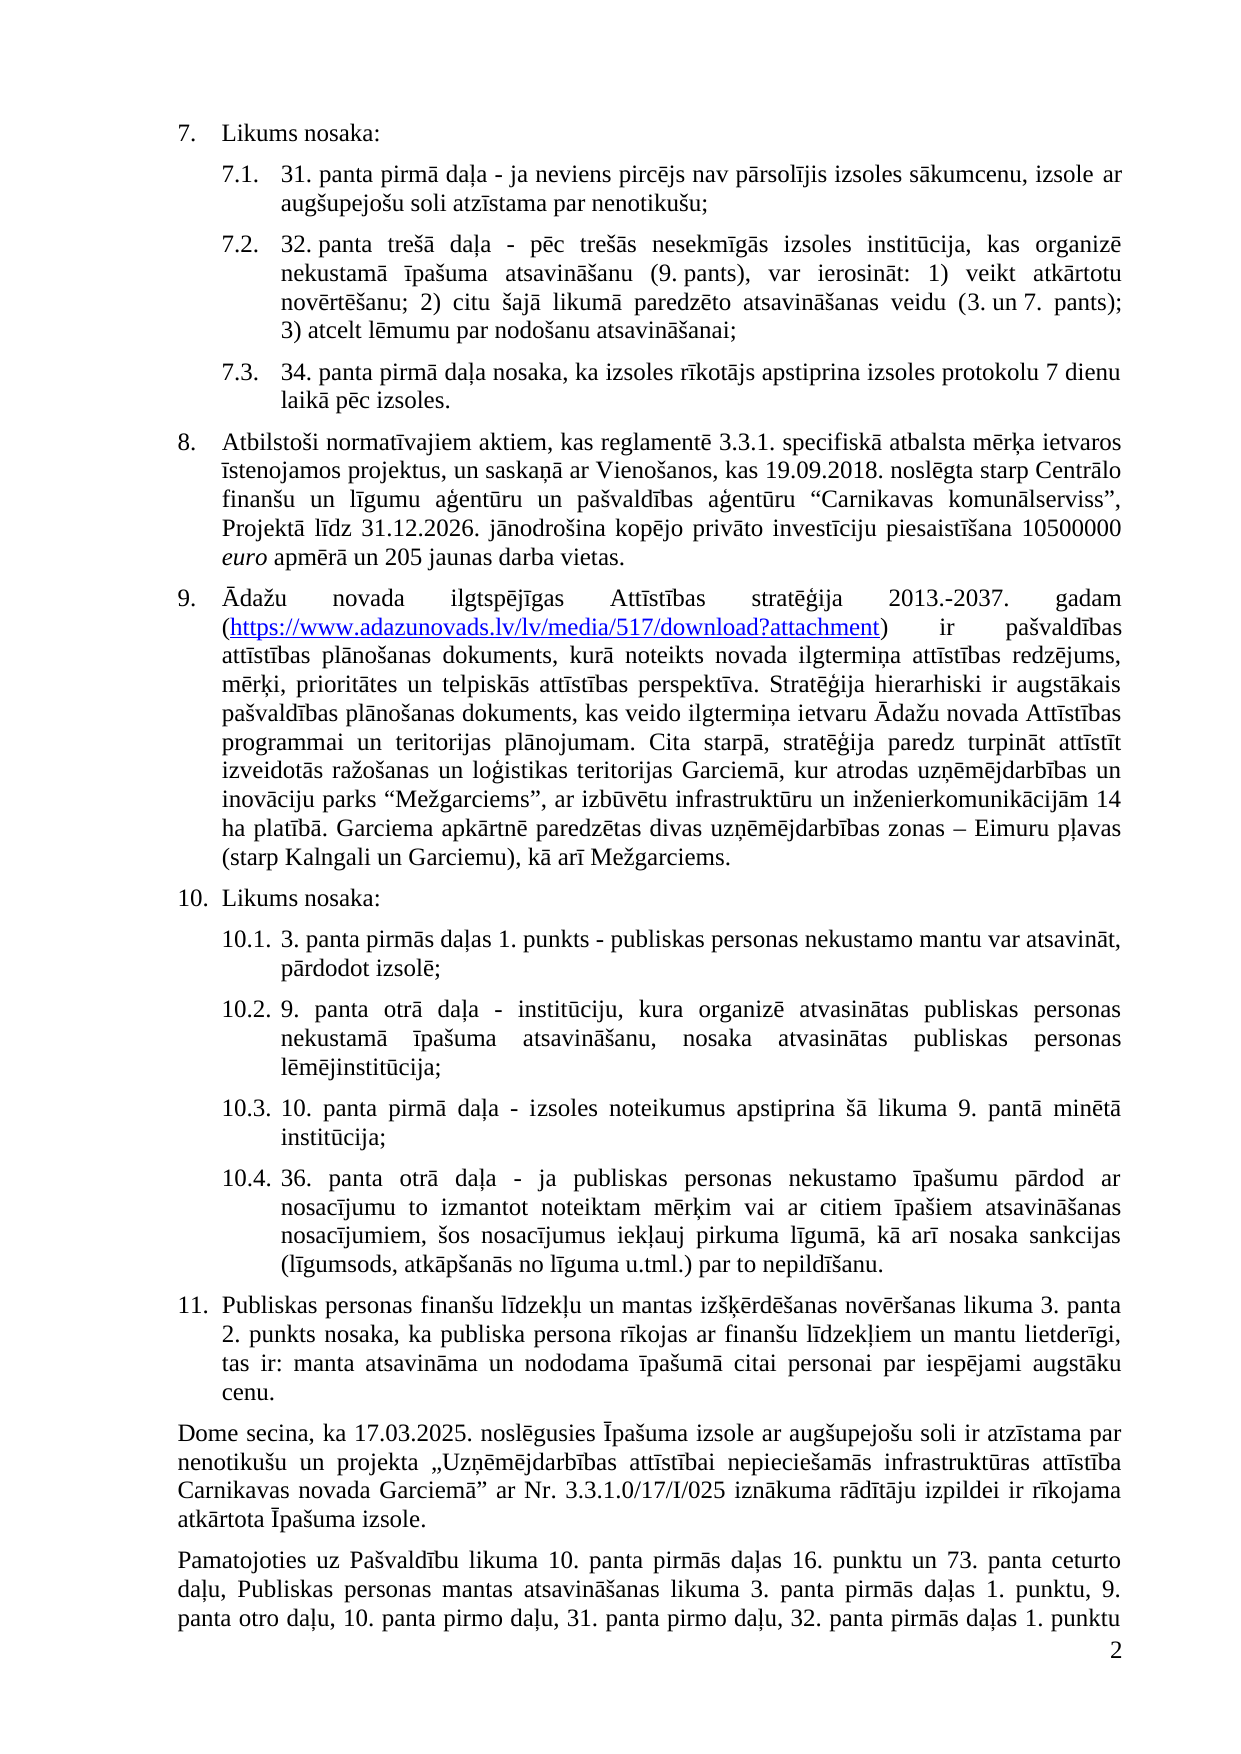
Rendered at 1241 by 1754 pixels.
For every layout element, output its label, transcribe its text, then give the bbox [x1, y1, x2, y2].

list 10. panta pirmā daļa - izsoles noteikumus apstiprina šā likuma 9. pantā minētā institūcija; [221, 1093, 1122, 1151]
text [177, 1546, 1122, 1632]
list 3. panta pirmās daļas 1. punkts - publiskas personas nekustamo mantu var atsavināt, pārdodot izsolē; [221, 924, 1122, 982]
list Likums nosaka: [177, 118, 1122, 147]
list 32. panta trešā daļa - pēc trešās nesekmīgās izsoles institūcija, kas organizē nekustamā īpašuma atsavināšanu (9. pants), var ierosināt: 1) veikt atkārtotu novērtēšanu; 2) citu šajā likumā paredzēto atsavināšanas veidu (3. un 7. pants); 3) atcelt lēmumu par nodošanu atsavināšanai; [221, 229, 1122, 344]
list Publiskas personas finanšu līdzekļu un mantas izšķērdēšanas novēršanas likuma 3. panta 2. punkts nosaka, ka publiska persona rīkojas ar finanšu līdzekļiem un mantu lietderīgi, tas ir: manta atsavināma un nododama īpašumā citai personai par iespējami augstāku cenu. [177, 1291, 1122, 1406]
list 31. panta pirmā daļa - ja neviens pircējs nav pārsolījis izsoles sākumcenu, izsole ar augšupejošu soli atzīstama par nenotikušu; [221, 159, 1122, 217]
list Likums nosaka: [177, 883, 1122, 912]
list 34. panta pirmā daļa nosaka, ka izsoles rīkotājs apstiprina izsoles protokolu 7 dienu laikā pēc izsoles. [221, 357, 1122, 414]
list 9. panta otrā daļa - institūciju, kura organizē atvasinātas publiskas personas nekustamā īpašuma atsavināšanu, nosaka atvasinātas publiskas personas lēmējinstitūcija; [221, 994, 1122, 1081]
list Atbilstoši normatīvajiem aktiem, kas reglamentē 3.3.1. specifiskā atbalsta mērķa ietvaros īstenojamos projektus, un saskaņā ar Vienošanos, kas 19.09.2018. noslēgta starp Centrālo finanšu un līgumu aģentūru un pašvaldības aģentūru “Carnikavas komunālserviss”, Projektā līdz 31.12.2026. jānodrošina kopējo privāto investīciju piesaistīšana 10500000 euro apmērā un 205 jaunas darba vietas. [177, 427, 1122, 571]
list 36. panta otrā daļa - ja publiskas personas nekustamo īpašumu pārdod ar nosacījumu to izmantot noteiktam mērķim vai ar citiem īpašiem atsavināšanas nosacījumiem, šos nosacījumus iekļauj pirkuma līgumā, kā arī nosaka sankcijas (līgumsods, atkāpšanās no līguma u.tml.) par to nepildīšanu. [222, 1163, 1122, 1278]
text Dome secina, ka 17.03.2025. noslēgusies Īpašuma izsole ar augšupejošu soli ir atzīstama par nenotikušu un projekta „Uzņēmējdarbības attīstībai nepieciešamās infrastruktūras attīstība Carnikavas novada Garciemā” ar Nr. 3.3.1.0/17/I/025 iznākuma rādītāju izpildei ir rīkojama atkārtota Īpašuma izsole. [177, 1418, 1122, 1533]
list Ādažu novada ilgtspējīgas Attīstības stratēģija 2013.-2037. gadam (https://www.adazunovads.lv/lv/media/517/download?attachment) ir pašvaldības attīstības plānošanas dokuments, kurā noteikts novada ilgtermiņa attīstības redzējums, mērķi, prioritātes un telpiskās attīstības perspektīva. Stratēģija hierarhiski ir augstākais pašvaldības plānošanas dokuments, kas veido ilgtermiņa ietvaru Ādažu novada Attīstības programmai un teritorijas plānojumam. Cita starpā, stratēģija paredz turpināt attīstīt izveidotās ražošanas un loģistikas teritorijas Garciemā, kur atrodas uzņēmējdarbības un inovāciju parks “Mežgarciems”, ar izbūvētu infrastruktūru un inženierkomunikācijām 14 ha platībā. Garciema apkārtnē paredzētas divas uzņēmējdarbības zonas – Eimuru pļavas (starp Kalngali un Garciemu), kā arī Mežgarciems. [177, 583, 1122, 871]
